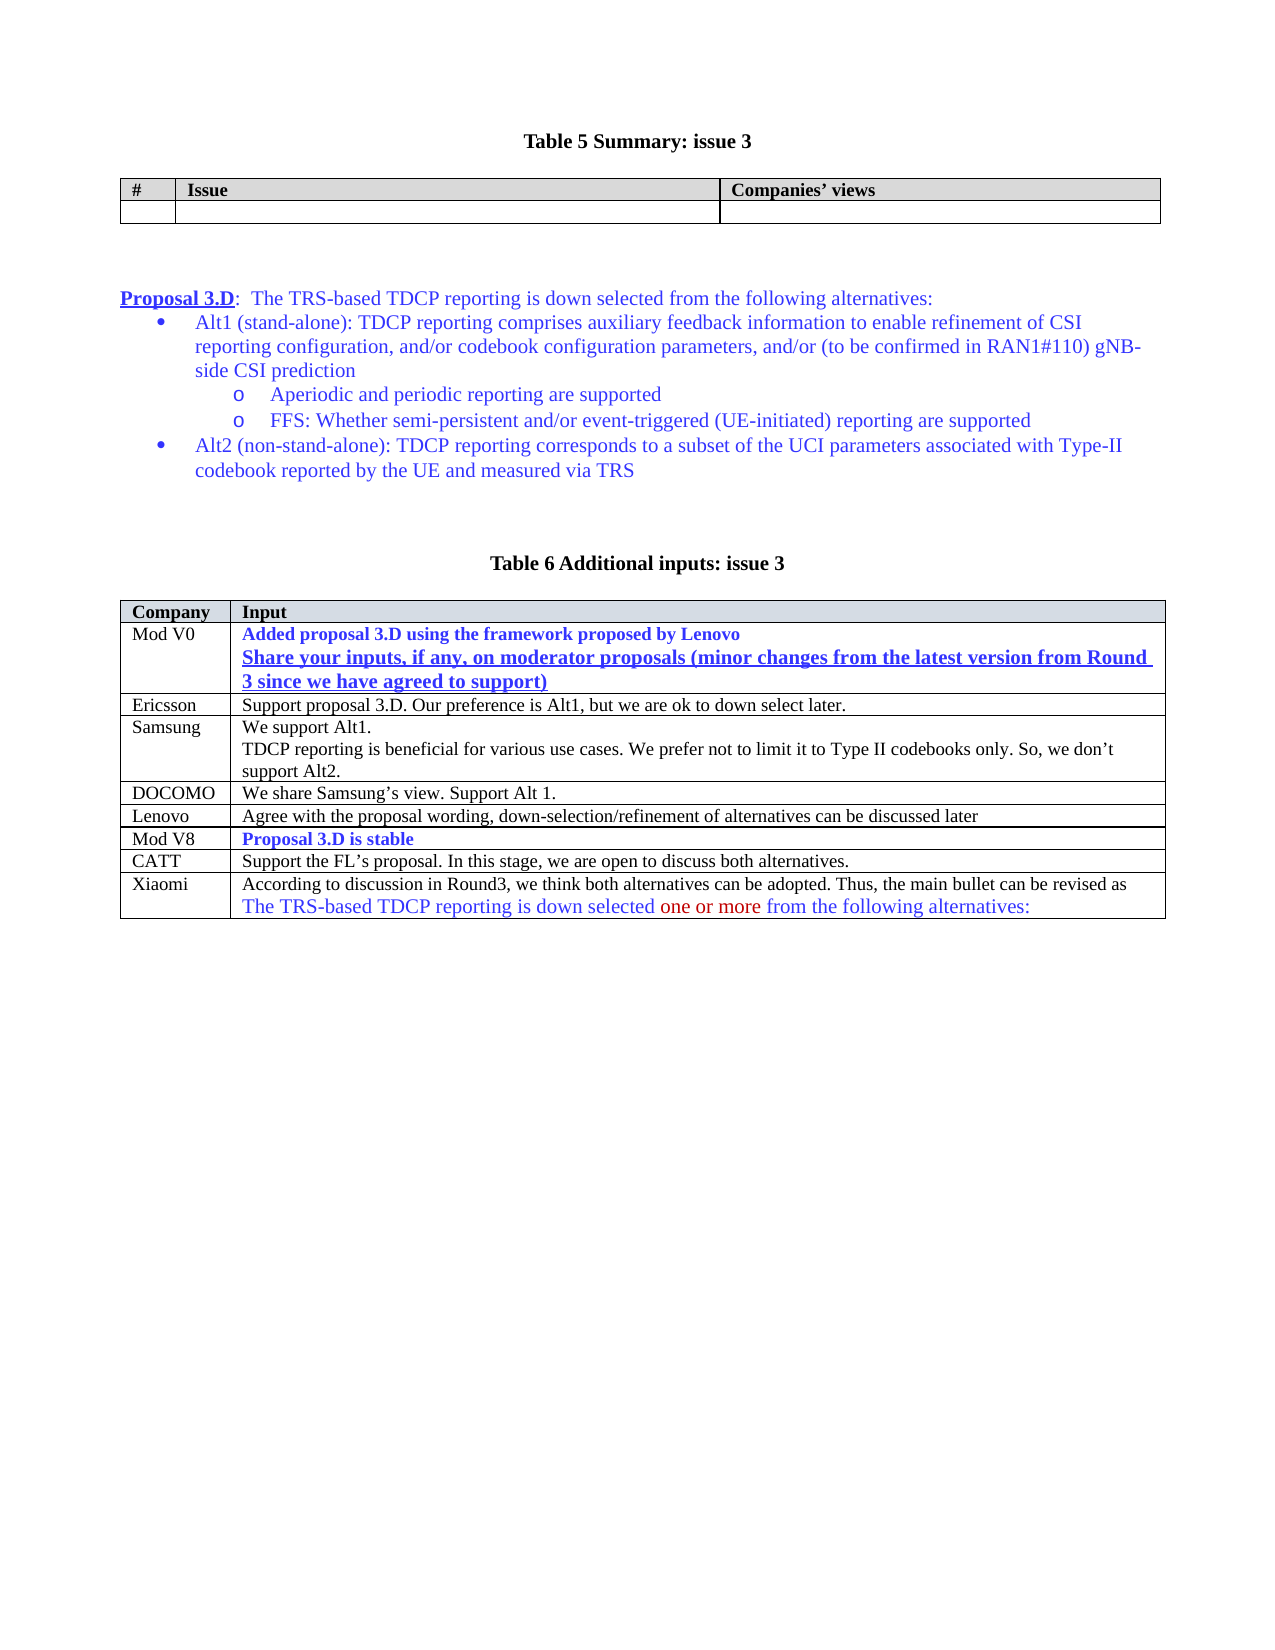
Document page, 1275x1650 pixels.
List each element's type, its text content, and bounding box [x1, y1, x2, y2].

list Alt1 (stand-alone): TDCP reporting comprises auxiliary feedback information to enable refinement of CSI reporting configuration, and/or codebook configuration parameters, and/or (to be confirmed in RAN1#110) gNB-side CSI prediction [157, 310, 1155, 382]
table_header Issue [176, 179, 719, 200]
table_header Input [231, 601, 1165, 622]
table_cell Samsung [121, 716, 230, 781]
table_cell [176, 201, 719, 223]
table_cell According to discussion in Round3, we think both alternatives can be adopted. Thus, the main bullet can be revised as The TRS-based TDCP reporting is down selected one or more from the following alternatives: [231, 873, 1165, 918]
table_cell We support Alt1. TDCP reporting is beneficial for various use cases. We prefer not to limit it to Type II codebooks only. So, we don’t support Alt2. [231, 716, 1165, 781]
table_cell Added proposal 3.D using the framework proposed by Lenovo Share your inputs, if any, on moderator proposals (minor changes from the latest version from Round 3 since we have agreed to support) [231, 623, 1165, 693]
table_cell Mod V0 [121, 623, 230, 693]
table_cell [721, 201, 1160, 223]
table_cell Lenovo [121, 805, 230, 826]
text Table 5 Summary: issue 3 [120, 122, 1155, 159]
table_cell We share Samsung’s view. Support Alt 1. [231, 782, 1165, 804]
table_cell Support the FL’s proposal. In this stage, we are open to discuss both alternatives. [231, 850, 1165, 872]
table_header Companies’ views [721, 179, 1160, 200]
list Aperiodic and periodic reporting are supported [232, 382, 1155, 408]
list FFS: Whether semi-persistent and/or event-triggered (UE-initiated) reporting are supported [232, 408, 1155, 433]
table_cell Ericsson [121, 694, 230, 715]
text Table 6 Additional inputs: issue 3 [120, 544, 1155, 582]
table_cell Agree with the proposal wording, down-selection/refinement of alternatives can be discussed later [231, 805, 1165, 826]
table_header Company [121, 601, 230, 622]
text Proposal 3.D: The TRS-based TDCP reporting is down selected from the following alternatives: [120, 286, 1155, 310]
table_cell [121, 201, 175, 223]
table_cell DOCOMO [121, 782, 230, 804]
table_cell Support proposal 3.D. Our preference is Alt1, but we are ok to down select later. [231, 694, 1165, 715]
table_cell Xiaomi [121, 873, 230, 918]
table_cell CATT [121, 850, 230, 872]
table_cell Proposal 3.D is stable [231, 828, 1165, 849]
list Alt2 (non-stand-alone): TDCP reporting corresponds to a subset of the UCI parameters associated with Type-II codebook reported by the UE and measured via TRS [157, 433, 1155, 482]
table_cell Mod V8 [121, 828, 230, 849]
table_header # [121, 179, 175, 200]
